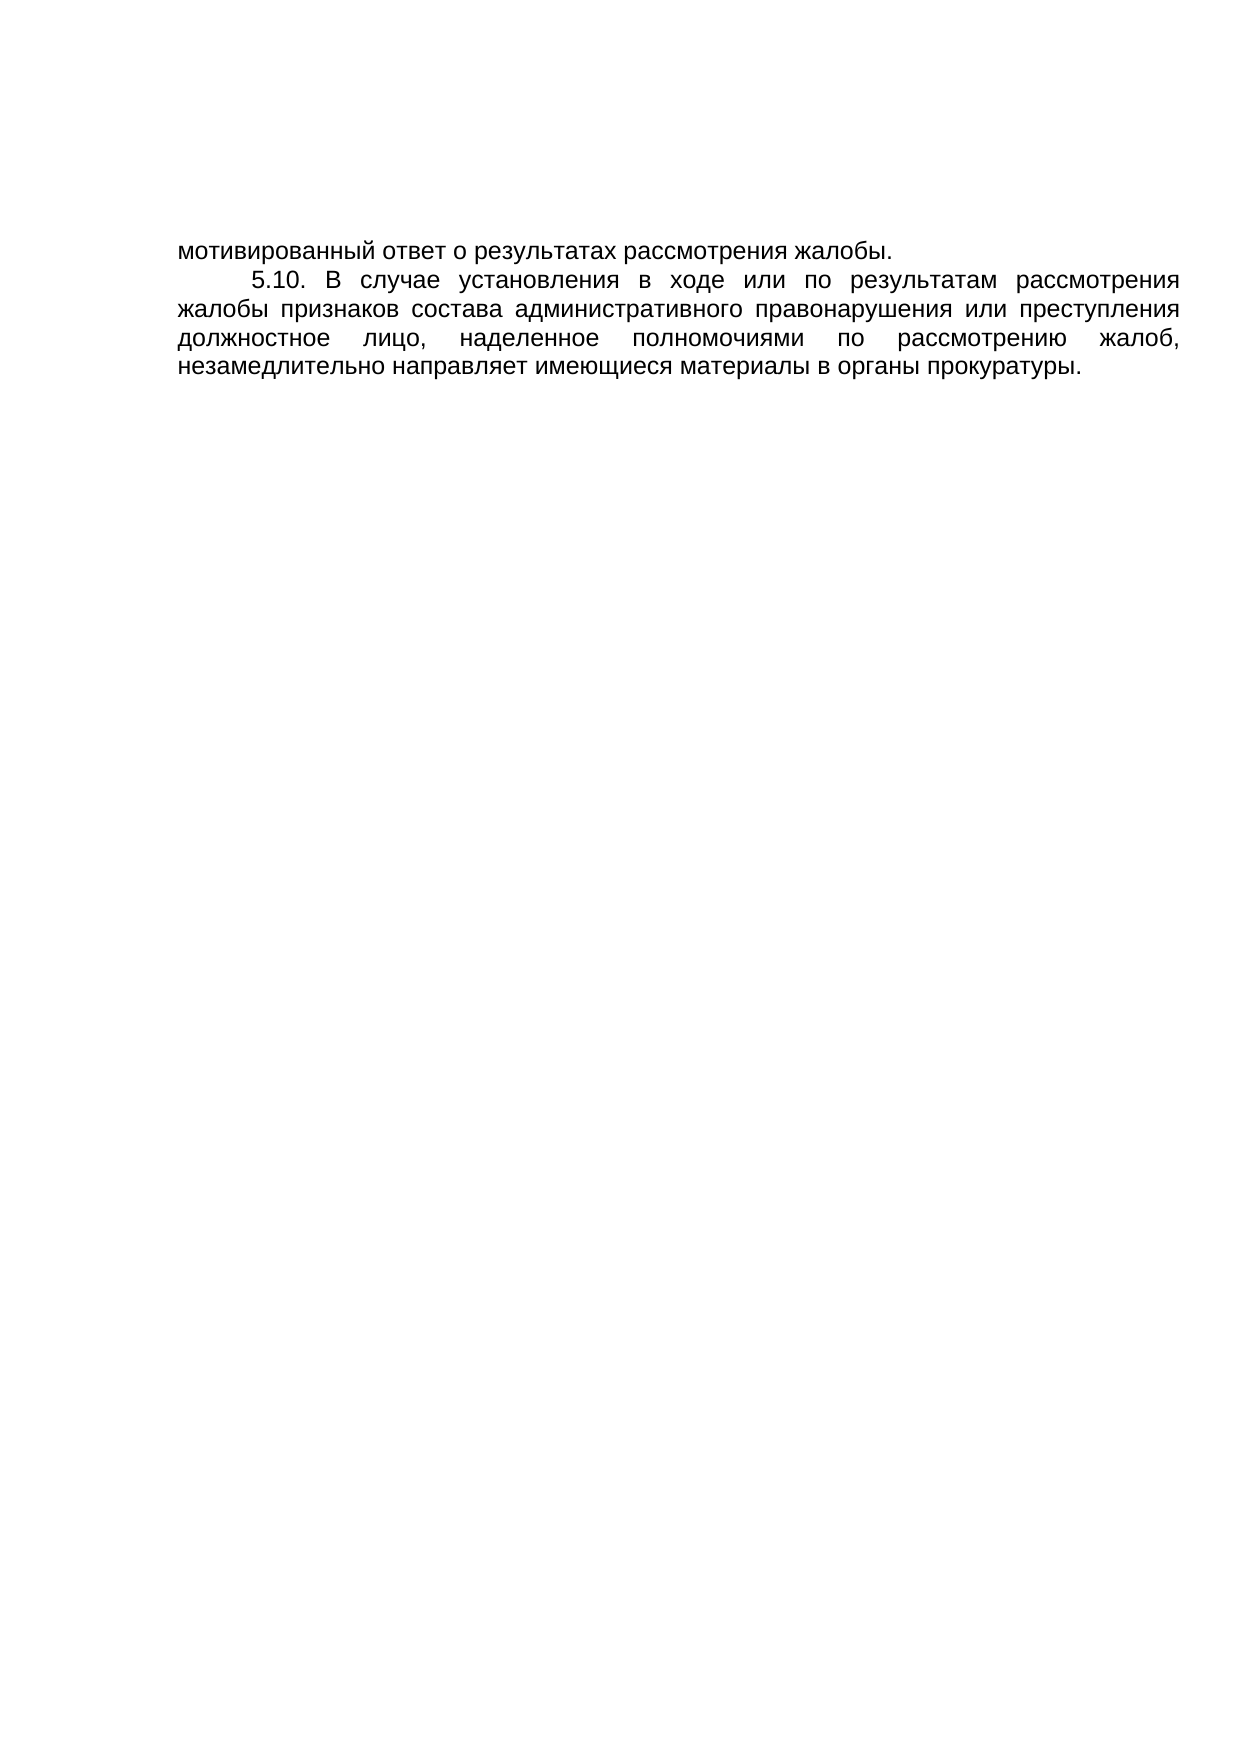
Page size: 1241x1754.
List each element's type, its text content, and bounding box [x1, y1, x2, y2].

list В случае установления в ходе или по результатам рассмотрения жалобы признаков состава административного правонарушения или преступления должностное лицо, наделенное полномочиями по рассмотрению жалоб, незамедлительно направляет имеющиеся материалы в органы прокуратуры. [177, 265, 1181, 380]
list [177, 236, 1181, 265]
